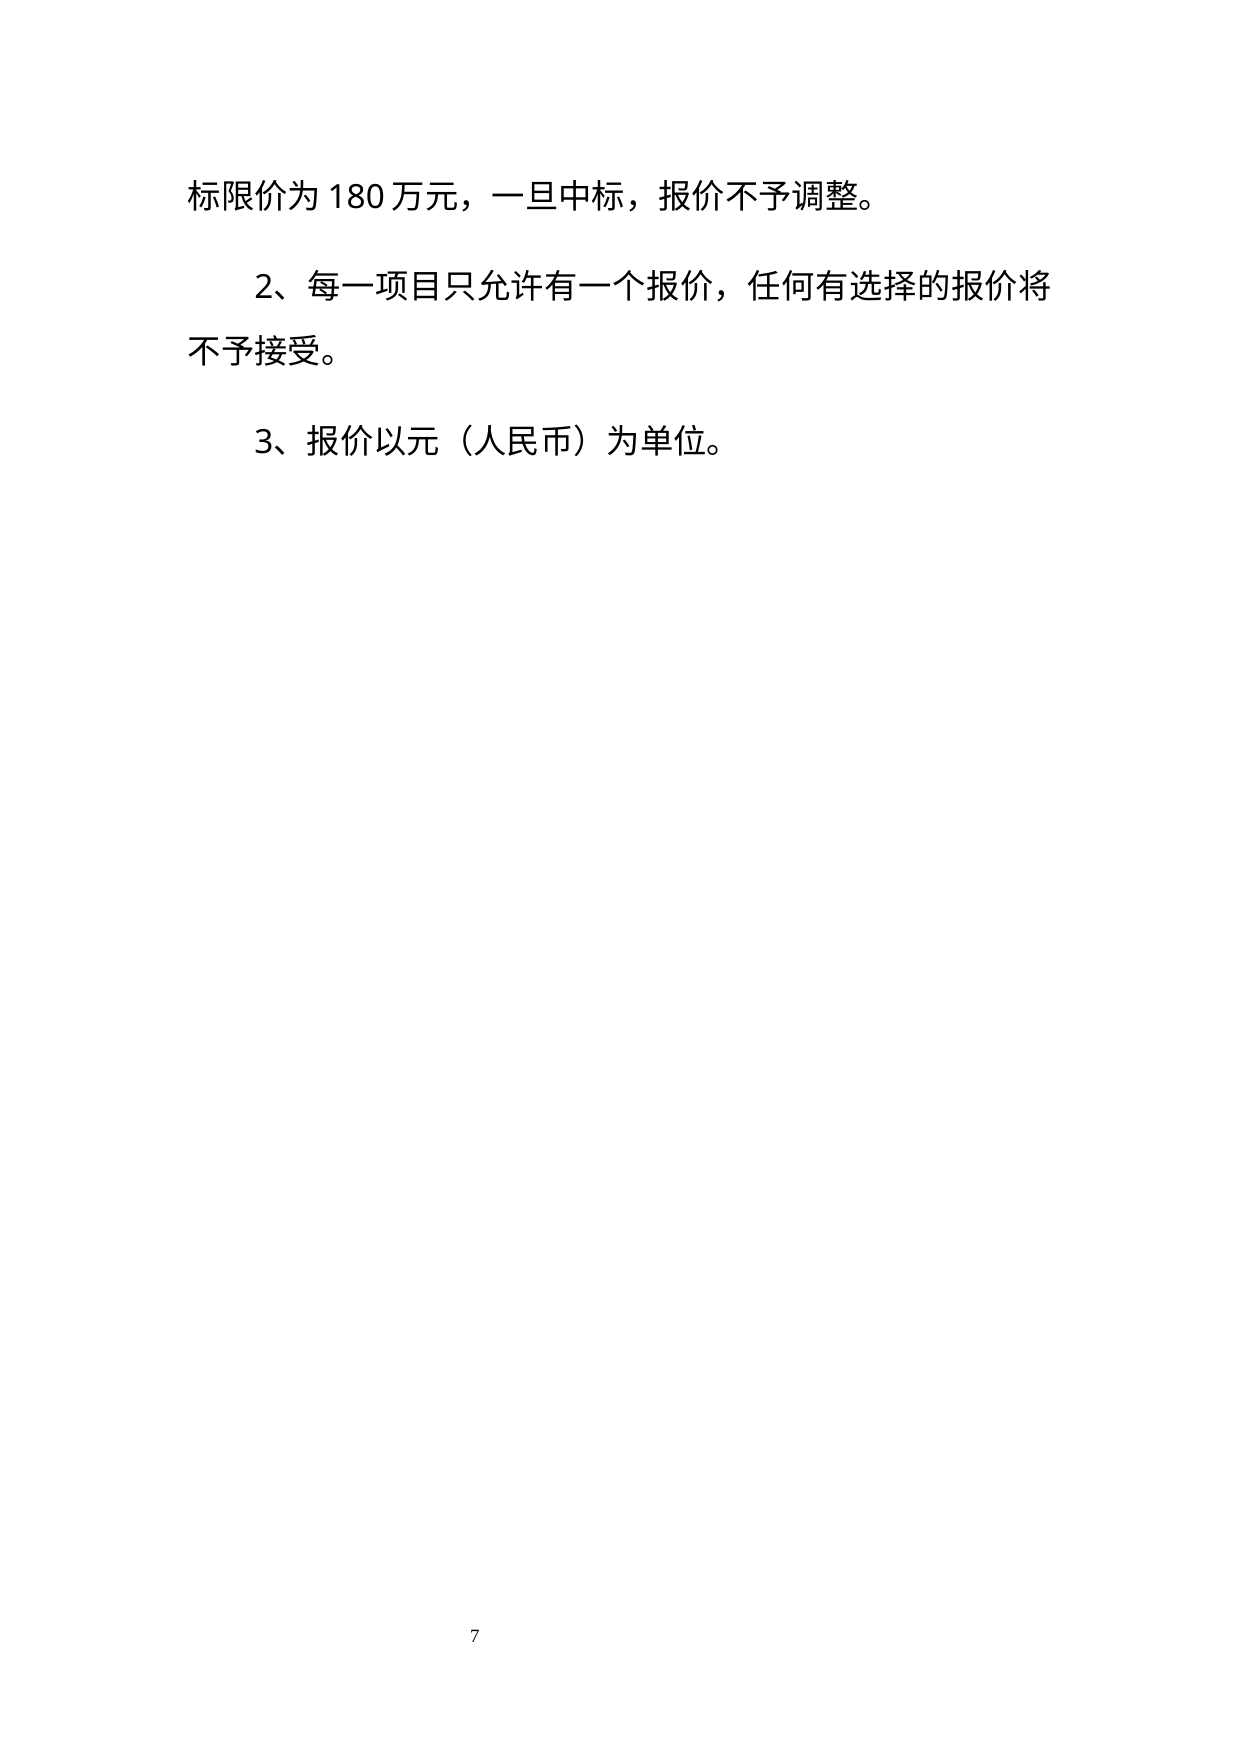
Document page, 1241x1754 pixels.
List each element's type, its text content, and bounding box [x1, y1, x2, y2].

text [187, 162, 1053, 227]
text 3、报价以元（人民币）为单位。 [187, 407, 1053, 472]
text 2、每一项目只允许有一个报价，任何有选择的报价将不予接受。 [187, 252, 1053, 382]
